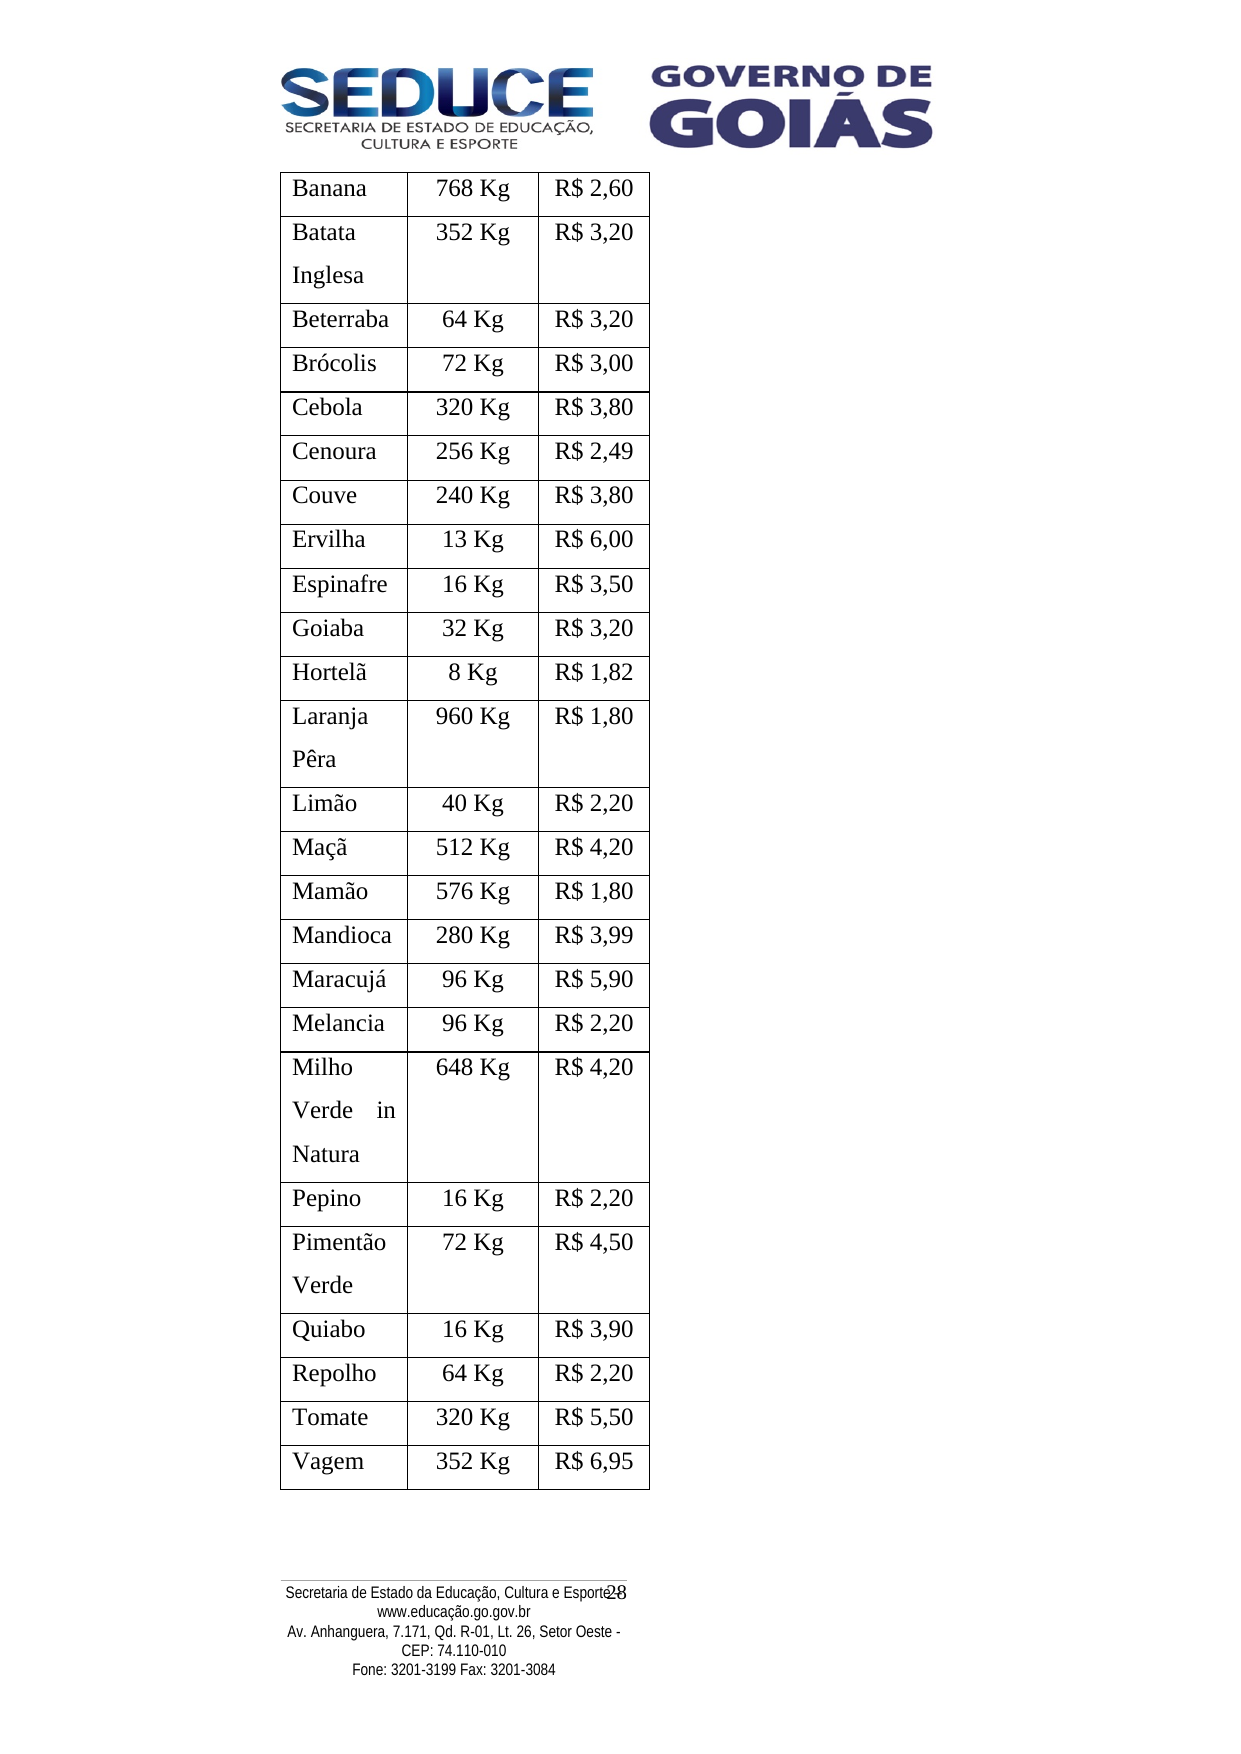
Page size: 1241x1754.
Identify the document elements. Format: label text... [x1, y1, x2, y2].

table_cell R$ 3,20 [539, 217, 649, 303]
table_cell 96 Kg [408, 1008, 538, 1051]
table_cell Banana [281, 173, 407, 216]
table_cell R$ 3,50 [539, 569, 649, 612]
table_cell R$ 1,80 [539, 701, 649, 787]
table_cell Cenoura [281, 436, 407, 479]
table_cell Laranja Pêra [281, 701, 407, 787]
table_cell R$ 5,90 [539, 964, 649, 1007]
table_cell R$ 3,20 [539, 613, 649, 656]
table_cell 16 Kg [408, 1314, 538, 1357]
table_cell Maçã [281, 832, 407, 875]
table_cell Repolho [281, 1358, 407, 1401]
table_cell R$ 2,49 [539, 436, 649, 479]
table_cell Vagem [281, 1446, 407, 1489]
table_cell 320 Kg [408, 393, 538, 435]
table_cell Pimentão Verde [281, 1227, 407, 1313]
table_cell R$ 6,95 [539, 1446, 649, 1489]
table_cell R$ 3,80 [539, 481, 649, 523]
table_cell R$ 2,20 [539, 1183, 649, 1226]
table_cell 280 Kg [408, 920, 538, 963]
table_cell R$ 3,99 [539, 920, 649, 963]
table_cell Cebola [281, 393, 407, 435]
table_cell 64 Kg [408, 304, 538, 347]
table_cell 32 Kg [408, 613, 538, 656]
table_cell 16 Kg [408, 569, 538, 612]
table_cell 40 Kg [408, 788, 538, 831]
table_cell 16 Kg [408, 1183, 538, 1226]
table_cell Limão [281, 788, 407, 831]
table_cell Espinafre [281, 569, 407, 612]
table_cell R$ 5,50 [539, 1402, 649, 1445]
table_cell R$ 1,80 [539, 876, 649, 919]
table_cell R$ 3,00 [539, 348, 649, 391]
table_cell Batata Inglesa [281, 217, 407, 303]
table_cell Melancia [281, 1008, 407, 1051]
table_cell 72 Kg [408, 348, 538, 391]
table_cell R$ 2,20 [539, 788, 649, 831]
table_cell R$ 1,82 [539, 657, 649, 700]
table_cell 96 Kg [408, 964, 538, 1007]
table_cell R$ 3,90 [539, 1314, 649, 1357]
table_cell R$ 4,20 [539, 1053, 649, 1182]
table_cell Pepino [281, 1183, 407, 1226]
table_cell 13 Kg [408, 525, 538, 568]
table_cell R$ 2,20 [539, 1008, 649, 1051]
table_cell R$ 2,60 [539, 173, 649, 216]
table_cell Maracujá [281, 964, 407, 1007]
table_cell Goiaba [281, 613, 407, 656]
table_cell Beterraba [281, 304, 407, 347]
table_cell Tomate [281, 1402, 407, 1445]
table_cell Couve [281, 481, 407, 523]
table_cell 240 Kg [408, 481, 538, 523]
table_cell 320 Kg [408, 1402, 538, 1445]
table_cell 72 Kg [408, 1227, 538, 1313]
table_cell R$ 3,80 [539, 393, 649, 435]
table_cell Hortelã [281, 657, 407, 700]
table_cell R$ 6,00 [539, 525, 649, 568]
table_cell R$ 2,20 [539, 1358, 649, 1401]
table_cell 512 Kg [408, 832, 538, 875]
table_cell R$ 3,20 [539, 304, 649, 347]
table_cell 64 Kg [408, 1358, 538, 1401]
table_cell 256 Kg [408, 436, 538, 479]
table_cell Milho Verde in Natura [281, 1053, 407, 1182]
table_cell Brócolis [281, 348, 407, 391]
table_cell 352 Kg [408, 217, 538, 303]
table_cell Quiabo [281, 1314, 407, 1357]
table_cell R$ 4,50 [539, 1227, 649, 1313]
table_cell Mandioca [281, 920, 407, 963]
table_cell Mamão [281, 876, 407, 919]
picture [280, 58, 942, 158]
table_cell Ervilha [281, 525, 407, 568]
table_cell 648 Kg [408, 1053, 538, 1182]
table_cell 352 Kg [408, 1446, 538, 1489]
table_cell 960 Kg [408, 701, 538, 787]
table_cell 576 Kg [408, 876, 538, 919]
table_cell R$ 4,20 [539, 832, 649, 875]
table_cell 8 Kg [408, 657, 538, 700]
table_cell 768 Kg [408, 173, 538, 216]
